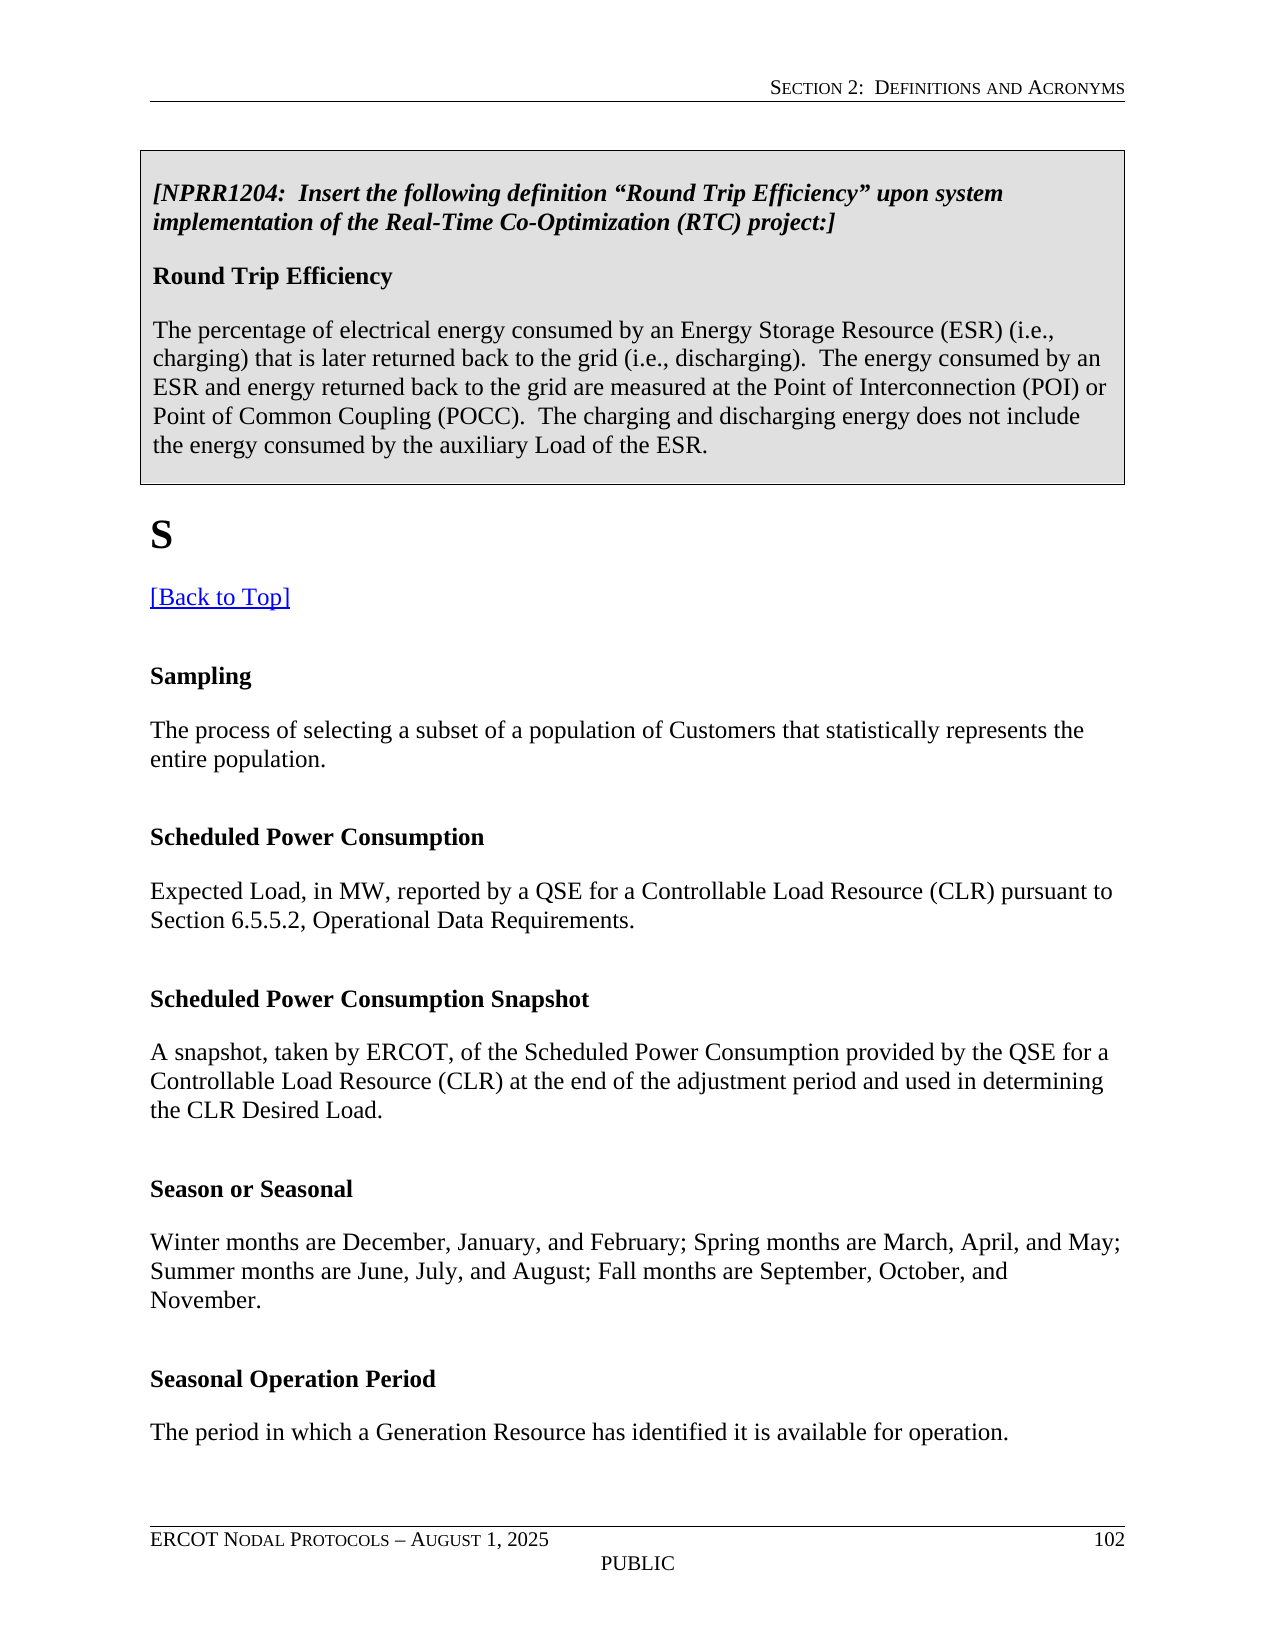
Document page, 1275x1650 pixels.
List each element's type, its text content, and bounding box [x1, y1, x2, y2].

text Scheduled Power Consumption Snapshot [150, 984, 1125, 1012]
text Scheduled Power Consumption [150, 822, 1125, 851]
text Seasonal Operation Period [150, 1364, 1125, 1392]
text S [150, 509, 1125, 557]
text A snapshot, taken by ERCOT, of the Scheduled Power Consumption provided by the QSE for a Controllable Load Resource (CLR) at the end of the adjustment period and used in determining the CLR Desired Load. [150, 1037, 1125, 1124]
text The period in which a Generation Resource has identified it is available for operation. [150, 1417, 1125, 1446]
list [Back to Top] [150, 582, 1125, 611]
text Season or Seasonal [150, 1174, 1125, 1202]
table_header [NPRR1204: Insert the following definition “Round Trip Efficiency” upon system implementation of the Real-Time Co-Optimization (RTC) project:] Round Trip Efficiency The percentage of electrical energy consumed by an Energy Storage Resource (ESR) (i.e., charging) that is later returned back to the grid (i.e., discharging). The energy consumed by an ESR and energy returned back to the grid are measured at the Point of Interconnection (POI) or Point of Common Coupling (POCC). The charging and discharging energy does not include the energy consumed by the auxiliary Load of the ESR. [141, 151, 1124, 483]
text Winter months are December, January, and February; Spring months are March, April, and May; Summer months are June, July, and August; Fall months are September, October, and November. [150, 1227, 1125, 1314]
text Sampling [150, 661, 1125, 690]
text The process of selecting a subset of a population of Customers that statistically represents the entire population. [150, 715, 1125, 772]
text Expected Load, in MW, reported by a QSE for a Controllable Load Resource (CLR) pursuant to Section 6.5.5.2, Operational Data Requirements. [150, 876, 1125, 934]
